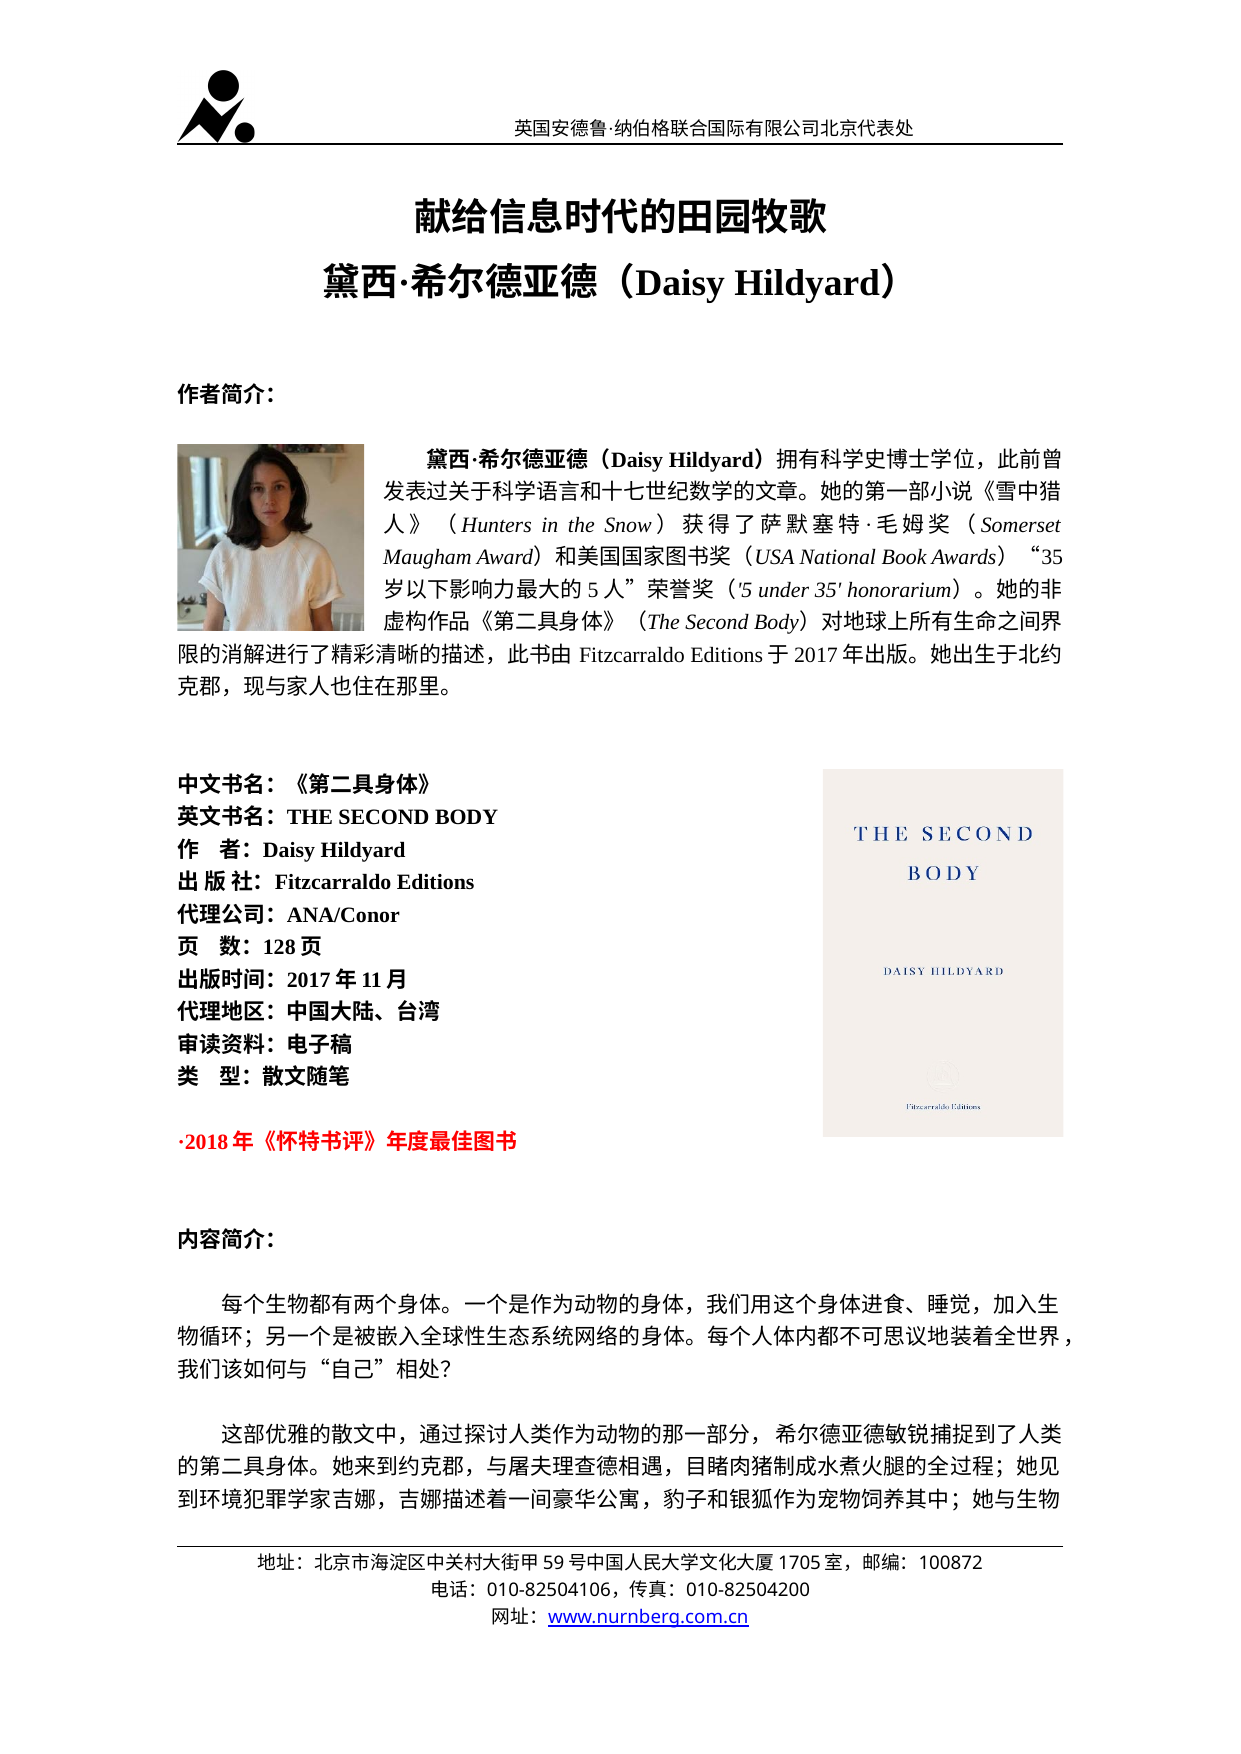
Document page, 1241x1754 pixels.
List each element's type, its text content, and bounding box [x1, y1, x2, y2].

text 出 版 社：‎Fitzcarraldo Editions [177, 864, 822, 896]
text 页 数：128页 [177, 929, 822, 961]
text 中文书名：《第二具身体》 [177, 766, 1063, 799]
text 黛西·希尔德亚德（Daisy Hildyard）拥有科学史博士学位，此前曾发表过关于科学语言和十七世纪数学的文章。她的第一部小说《雪中猎人》（Hunters in the Snow）获得了萨默塞特·毛姆奖（Somerset Maugham Award）和美国国家图书奖（USA National Book Awards）“35岁以下影响力最大的5人”荣誉奖（'5 under 35' honorarium）。她的非虚构作品《第二具身体》（The Second Body）对地球上所有生命之间界限的消解进行了精彩清晰的描述，此书由Fitzcarraldo Editions于2017年出版。她出生于北约克郡，现与家人也住在那里。 [177, 441, 1063, 701]
text 黛西·希尔德亚德（Daisy Hildyard） [177, 246, 1063, 311]
text 献给信息时代的田园牧歌 [177, 181, 1063, 246]
text 类 型：散文随笔 [177, 1059, 822, 1091]
picture [177, 70, 255, 143]
text 代理公司：ANA/Conor [177, 896, 822, 929]
text 代理地区：中国大陆、台湾 [177, 994, 822, 1026]
picture [822, 769, 1064, 1137]
text ·2018年《怀特书评》年度最佳图书 [177, 1124, 1063, 1156]
text 每个生物都有两个身体。一个是作为动物的身体，我们用这个身体进食、睡觉，加入生物循环；另一个是被嵌入全球性生态系统网络的身体。每个人体内都不可思议地装着全世界，我们该如何与“自己”相处？ [177, 1286, 1063, 1384]
text 英文书名：THE SECOND BODY [177, 799, 822, 831]
text 作 者：Daisy Hildyard [177, 831, 822, 864]
text 作者简介： [177, 376, 1063, 409]
text 审读资料：电子稿 [177, 1026, 822, 1059]
text 出版时间：2017年11月 [177, 961, 822, 994]
picture [177, 444, 365, 631]
text 内容简介： [177, 1221, 1063, 1254]
